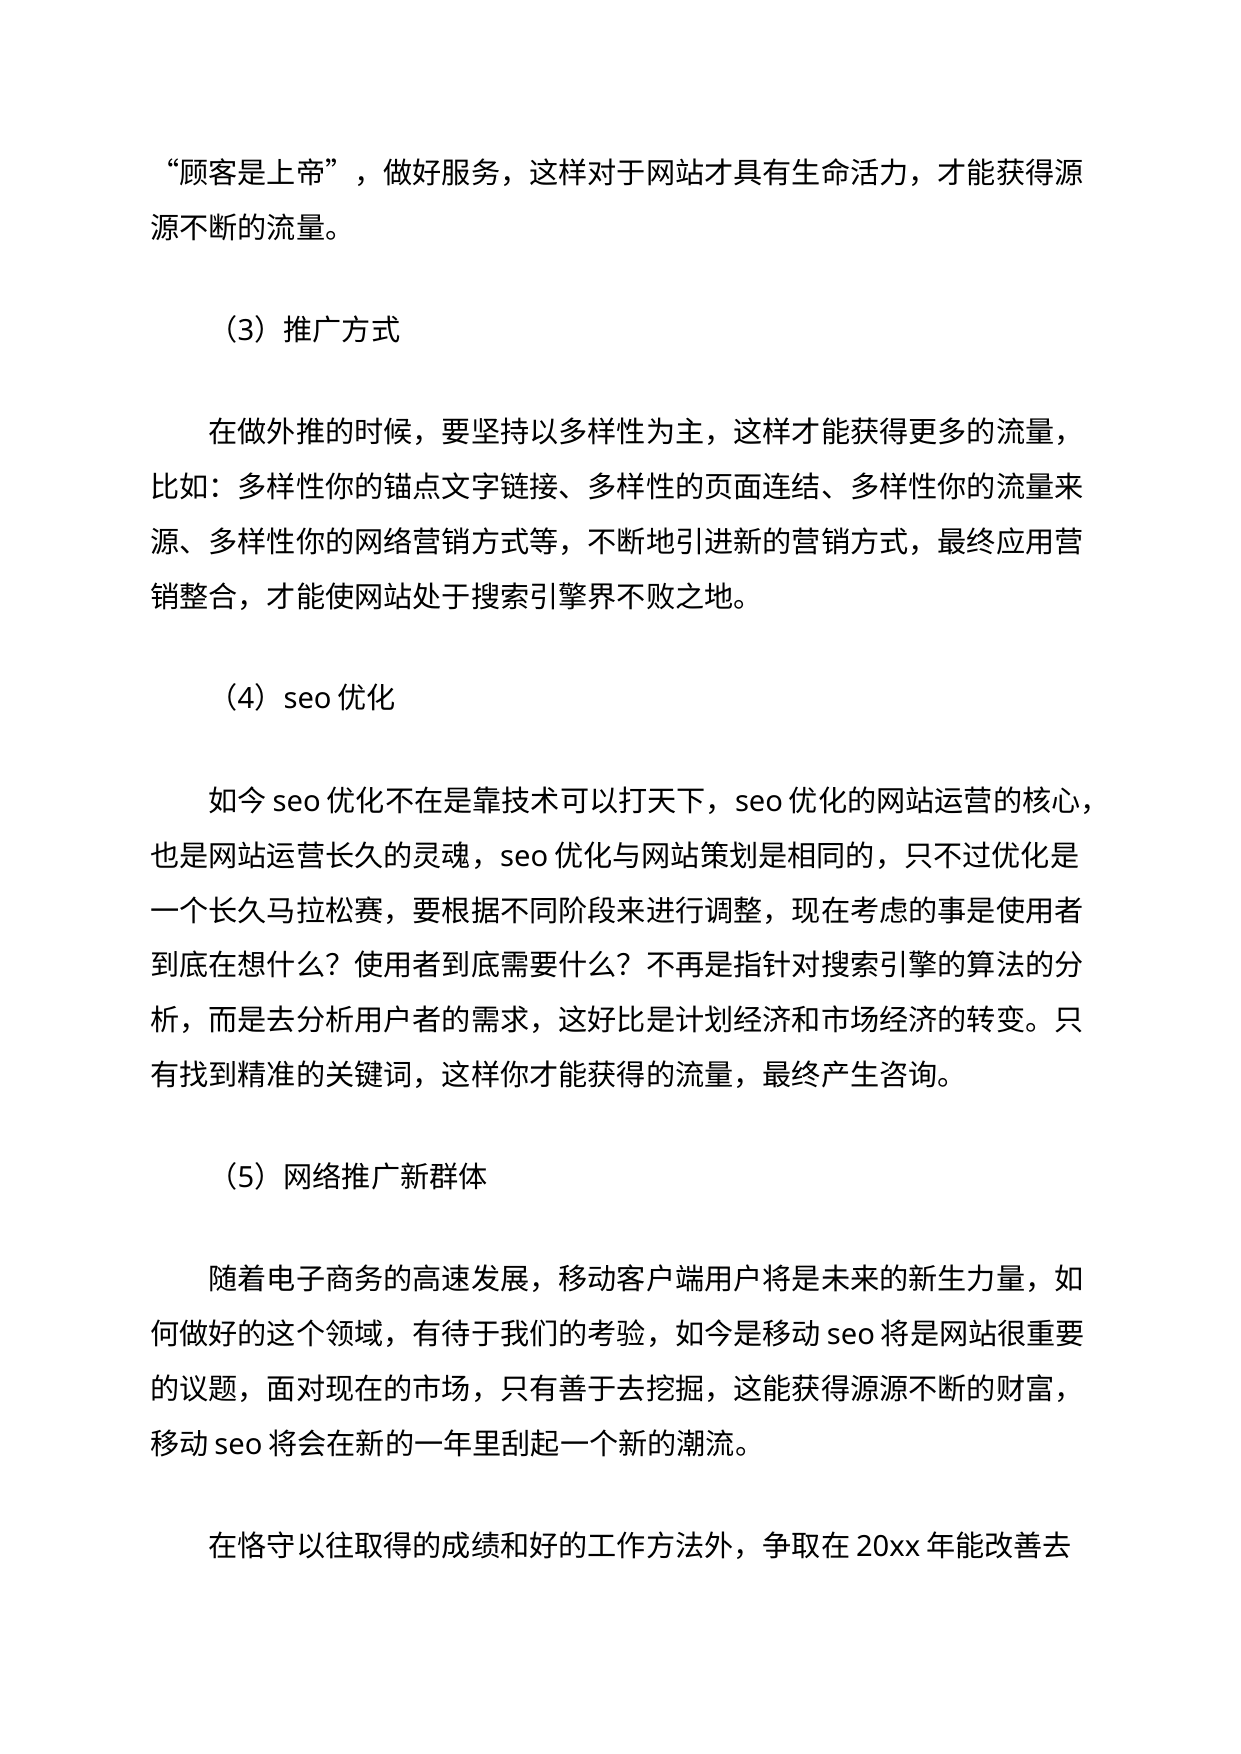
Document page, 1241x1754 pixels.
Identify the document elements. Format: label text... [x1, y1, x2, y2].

text 在做外推的时候，要坚持以多样性为主，这样才能获得更多的流量，比如：多样性你的锚点文字链接、多样性的页面连结、多样性你的流量来源、多样性你的网络营销方式等，不断地引进新的营销方式，最终应用营销整合，才能使网站处于搜索引擎界不败之地。 [150, 409, 1090, 616]
text 如今seo优化不在是靠技术可以打天下，seo优化的网站运营的核心，也是网站运营长久的灵魂，seo优化与网站策划是相同的，只不过优化是一个长久马拉松赛，要根据不同阶段来进行调整，现在考虑的事是使用者到底在想什么？使用者到底需要什么？不再是指针对搜索引擎的算法的分析，而是去分析用户者的需求，这好比是计划经济和市场经济的转变。只有找到精准的关键词，这样你才能获得的流量，最终产生咨询。 [150, 777, 1090, 1094]
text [150, 150, 1090, 247]
text 随着电子商务的高速发展，移动客户端用户将是未来的新生力量，如何做好的这个领域，有待于我们的考验，如今是移动seo将是网站很重要的议题，面对现在的市场，只有善于去挖掘，这能获得源源不断的财富，移动seo将会在新的一年里刮起一个新的潮流。 [150, 1256, 1090, 1463]
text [150, 1522, 1090, 1565]
text （5）网络推广新群体 [150, 1153, 1090, 1196]
text （4）seo优化 [150, 675, 1090, 717]
text （3）推广方式 [150, 307, 1090, 349]
